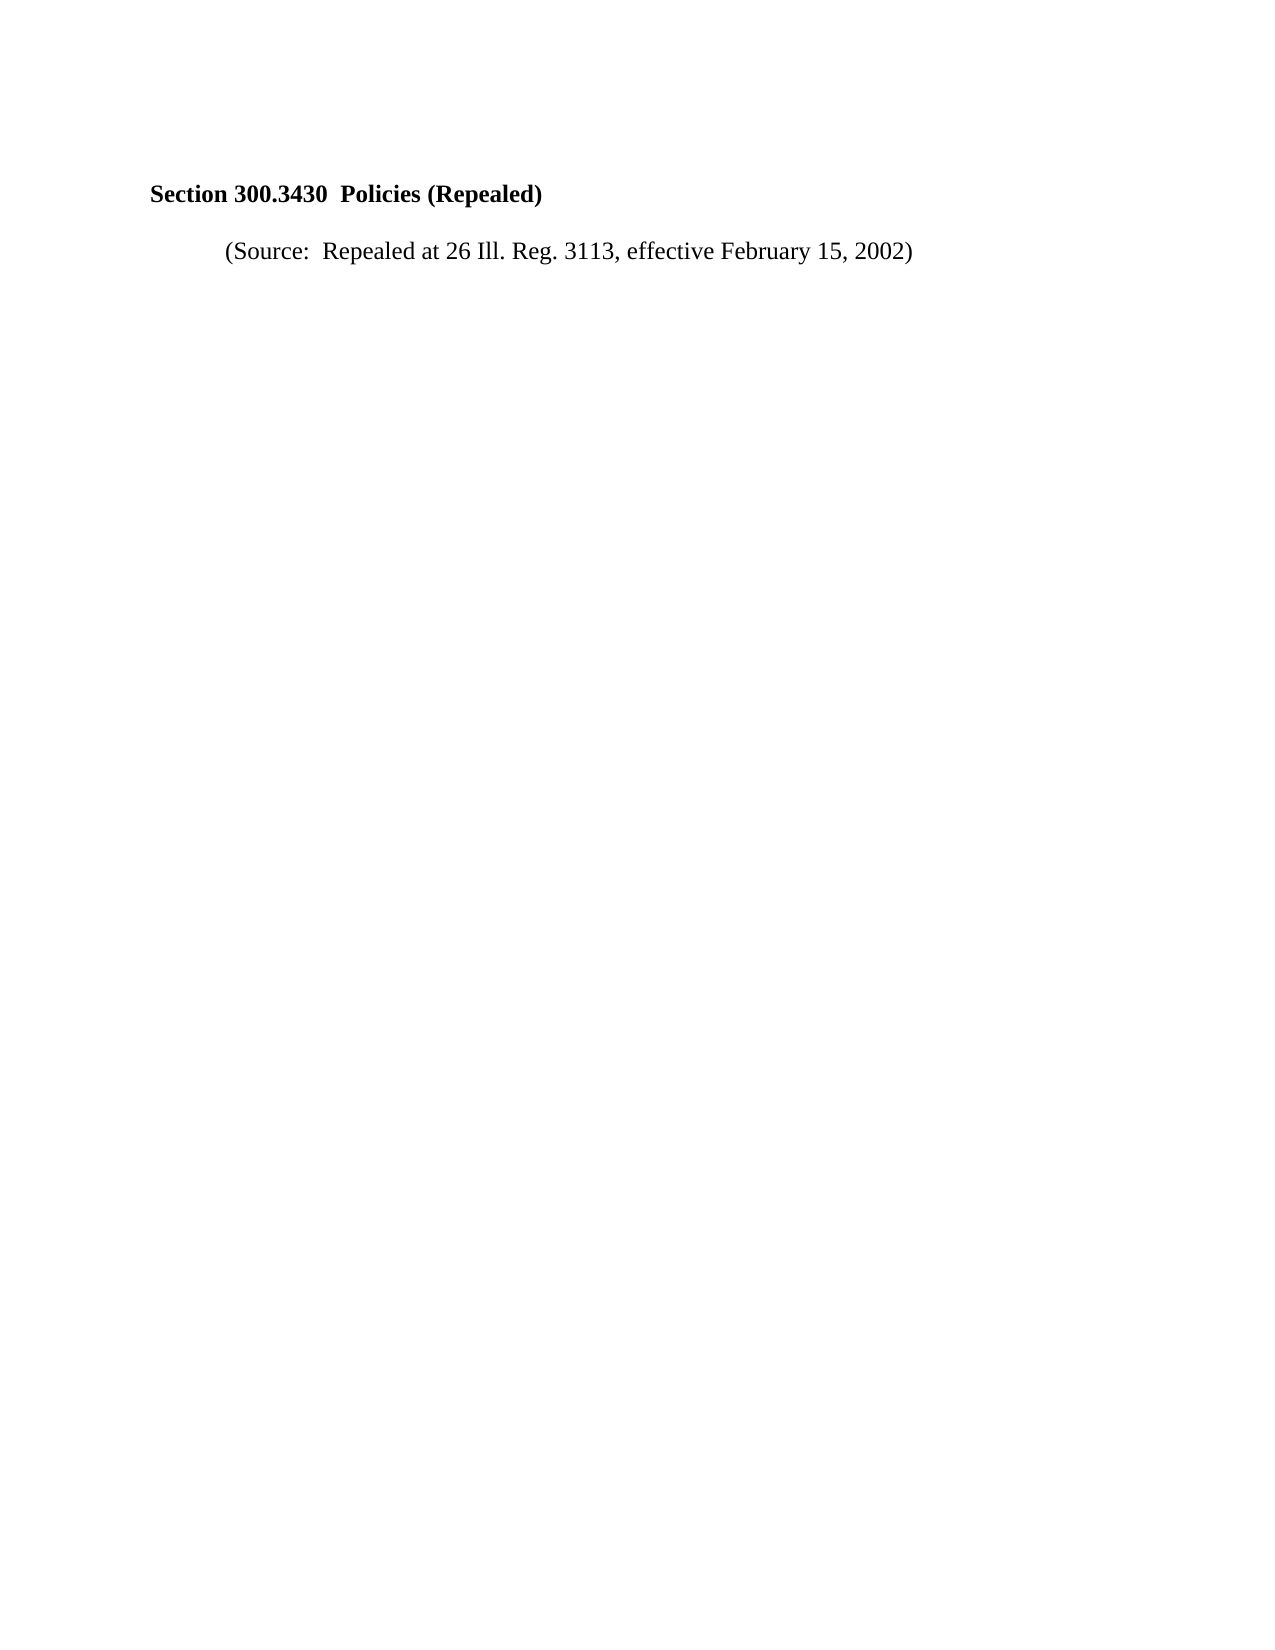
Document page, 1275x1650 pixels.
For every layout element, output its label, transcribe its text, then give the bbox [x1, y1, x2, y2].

text Section 300.3430 Policies (Repealed) [150, 179, 1125, 207]
text (Source: Repealed at 26 Ill. Reg. 3113, effective February 15, 2002) [225, 236, 1125, 265]
